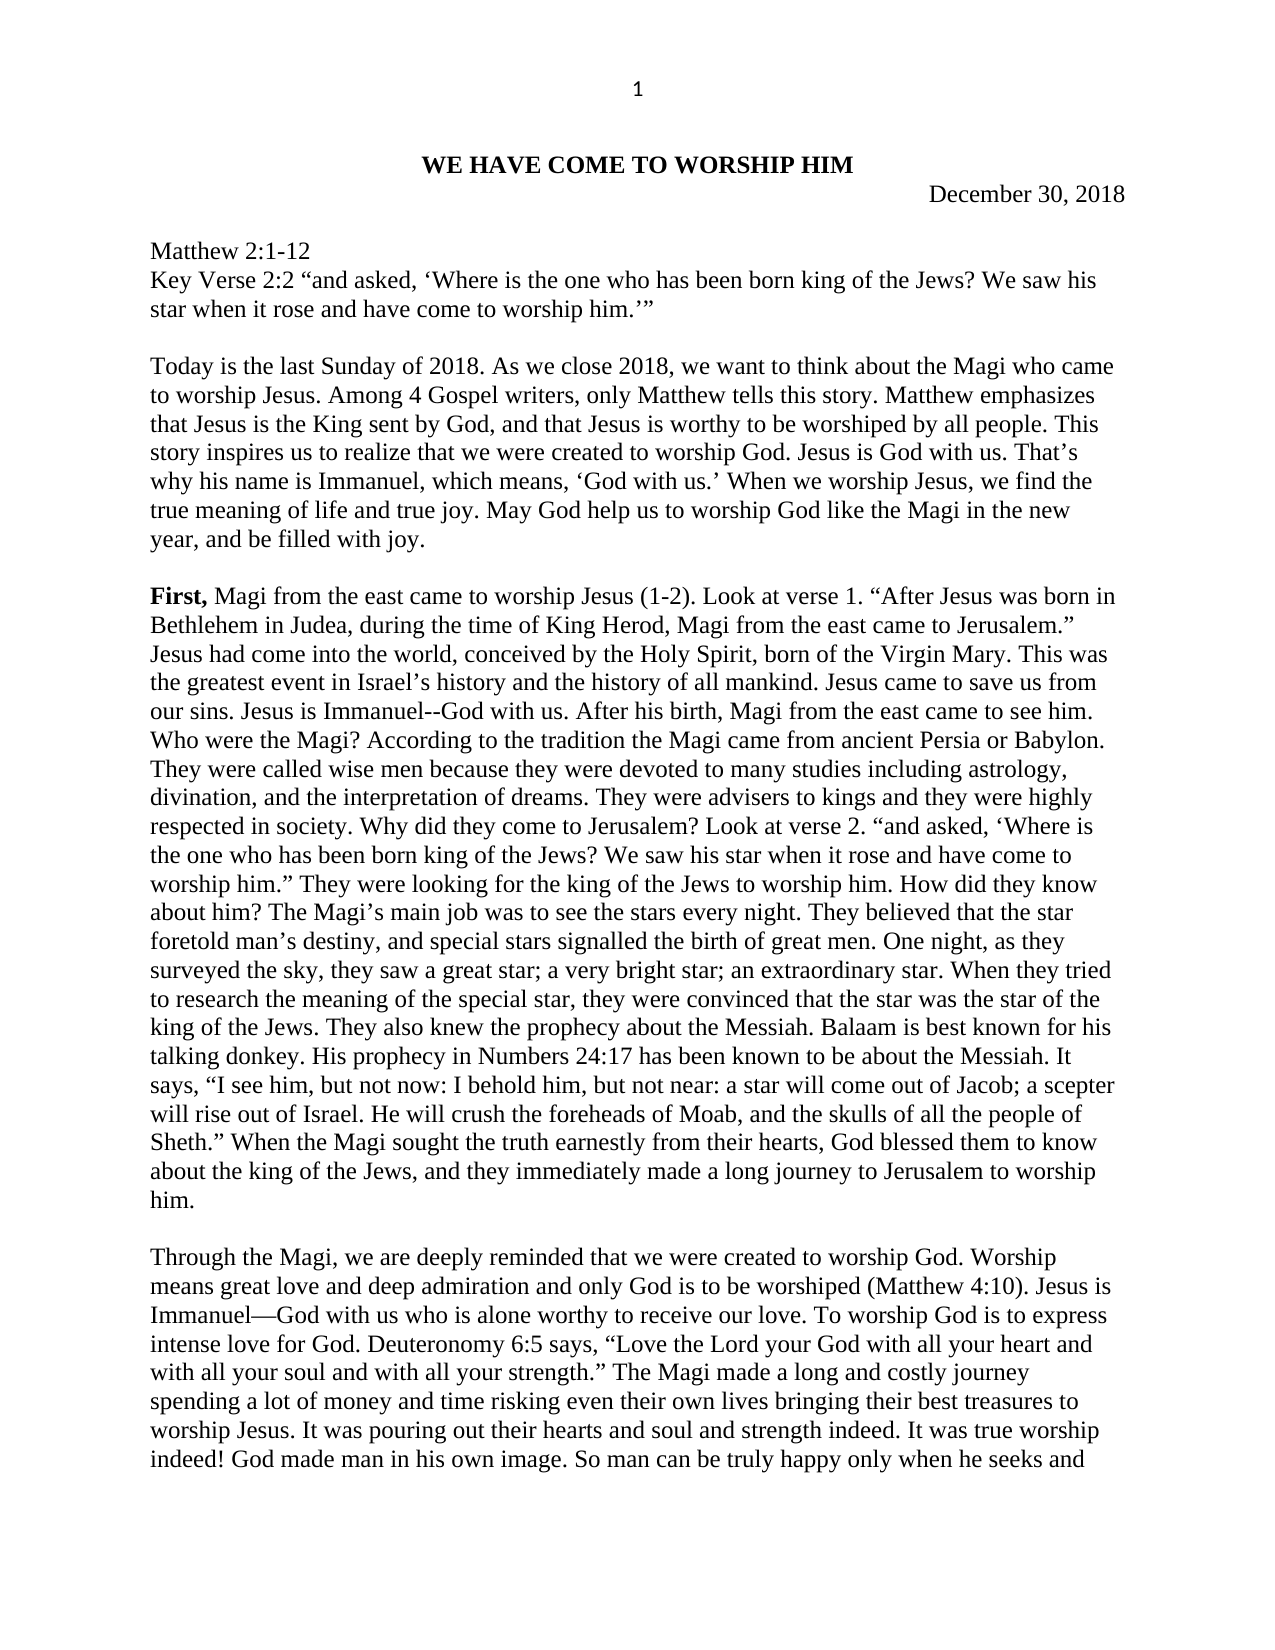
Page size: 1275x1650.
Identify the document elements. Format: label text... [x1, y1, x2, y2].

text WE HAVE COME TO WORSHIP HIM [150, 150, 1125, 179]
text Today is the last Sunday of 2018. As we close 2018, we want to think about the Magi who came to worship Jesus. Among 4 Gospel writers, only Matthew tells this story. Matthew emphasizes that Jesus is the King sent by God, and that Jesus is worthy to be worshiped by all people. This story inspires us to realize that we were created to worship God. Jesus is God with us. That’s why his name is Immanuel, which means, ‘God with us.’ When we worship Jesus, we find the true meaning of life and true joy. May God help us to worship God like the Magi in the new year, and be filled with joy. [150, 351, 1125, 552]
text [150, 1242, 1125, 1472]
text Key Verse 2:2 “and asked, ‘Where is the one who has been born king of the Jews? We saw his star when it rose and have come to worship him.’” [150, 265, 1125, 322]
text December 30, 2018 [150, 179, 1125, 207]
text Matthew 2:1-12 [150, 236, 1125, 265]
text First, Magi from the east came to worship Jesus (1-2). Look at verse 1. “After Jesus was born in Bethlehem in Judea, during the time of King Herod, Magi from the east came to Jerusalem.” Jesus had come into the world, conceived by the Holy Spirit, born of the Virgin Mary. This was the greatest event in Israel’s history and the history of all mankind. Jesus came to save us from our sins. Jesus is Immanuel--God with us. After his birth, Magi from the east came to see him. Who were the Magi? According to the tradition the Magi came from ancient Persia or Babylon. They were called wise men because they were devoted to many studies including astrology, divination, and the interpretation of dreams. They were advisers to kings and they were highly respected in society. Why did they come to Jerusalem? Look at verse 2. “and asked, ‘Where is the one who has been born king of the Jews? We saw his star when it rose and have come to worship him.” They were looking for the king of the Jews to worship him. How did they know about him? The Magi’s main job was to see the stars every night. They believed that the star foretold man’s destiny, and special stars signalled the birth of great men. One night, as they surveyed the sky, they saw a great star; a very bright star; an extraordinary star. When they tried to research the meaning of the special star, they were convinced that the star was the star of the king of the Jews. They also knew the prophecy about the Messiah. Balaam is best known for his talking donkey. His prophecy in Numbers 24:17 has been known to be about the Messiah. It says, “I see him, but not now: I behold him, but not near: a star will come out of Jacob; a scepter will rise out of Israel. He will crush the foreheads of Moab, and the skulls of all the people of Sheth.” When the Magi sought the truth earnestly from their hearts, God blessed them to know about the king of the Jews, and they immediately made a long journey to Jerusalem to worship him. [150, 581, 1125, 1214]
